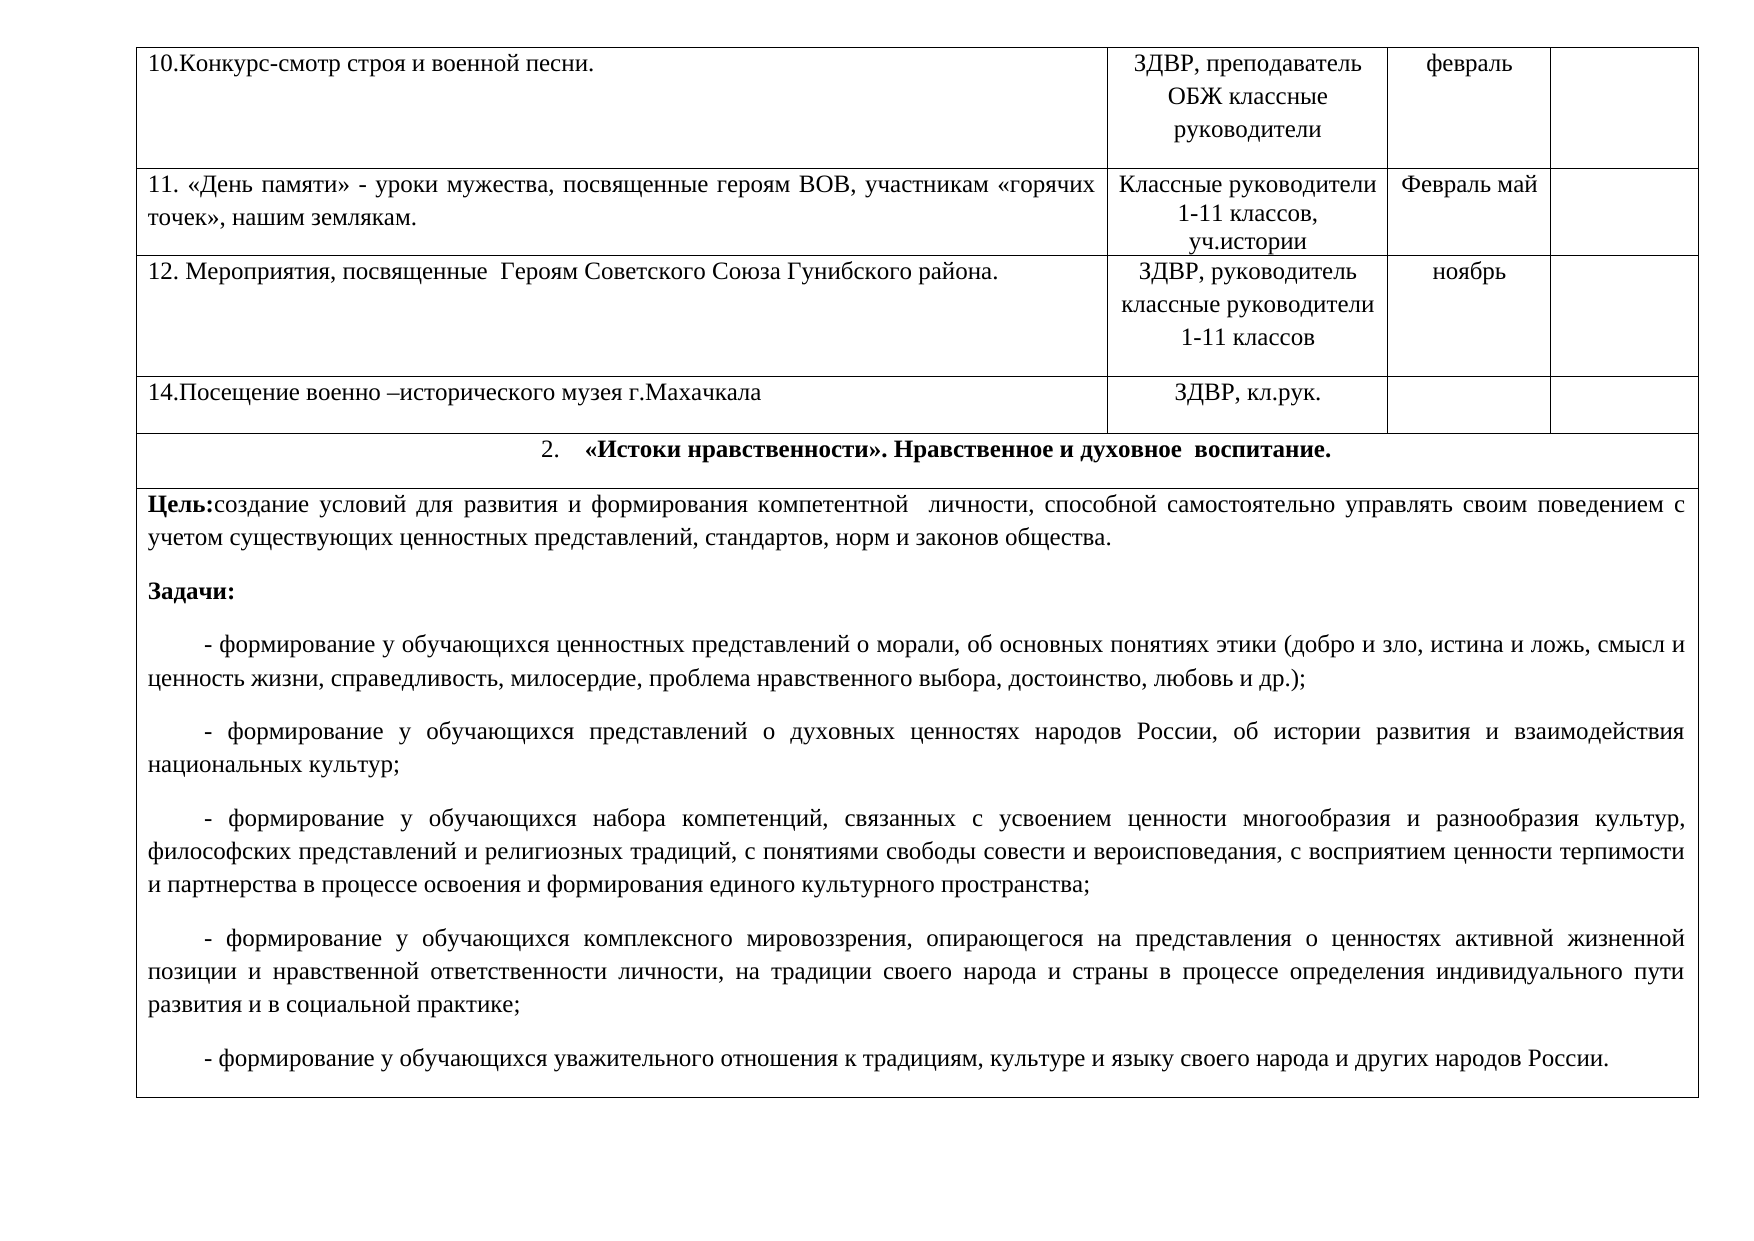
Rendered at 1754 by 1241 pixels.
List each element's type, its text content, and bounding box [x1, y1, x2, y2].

table_cell [1551, 48, 1698, 168]
table_cell ЗДВР, руководитель классные руководители 1-11 классов [1108, 256, 1387, 376]
table_cell Классные руководители 1-11 классов, уч.истории [1108, 169, 1387, 255]
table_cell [137, 489, 1698, 1097]
table_cell февраль [1388, 48, 1550, 168]
table_cell ноябрь [1388, 256, 1550, 376]
table_cell «Истоки нравственности». Нравственное и духовное воспитание. [137, 434, 1698, 488]
table_cell 11. «День памяти» - уроки мужества, посвященные героям ВОВ, участникам «горячих точек», нашим землякам. [137, 169, 1107, 255]
table_cell [1551, 169, 1698, 255]
table_cell 12. Мероприятия, посвященные Героям Советского Союза Гунибского района. [137, 256, 1107, 376]
table_cell [1551, 256, 1698, 376]
table_cell ЗДВР, преподаватель ОБЖ классные руководители [1108, 48, 1387, 168]
table_cell ЗДВР, кл.рук. [1108, 377, 1387, 433]
table_cell 14.Посещение военно –исторического музея г.Махачкала [137, 377, 1107, 433]
table_cell Февраль май [1388, 169, 1550, 255]
table_cell [1388, 377, 1550, 433]
table_cell [1551, 377, 1698, 433]
table_cell 10.Конкурс-смотр строя и военной песни. [137, 48, 1107, 168]
